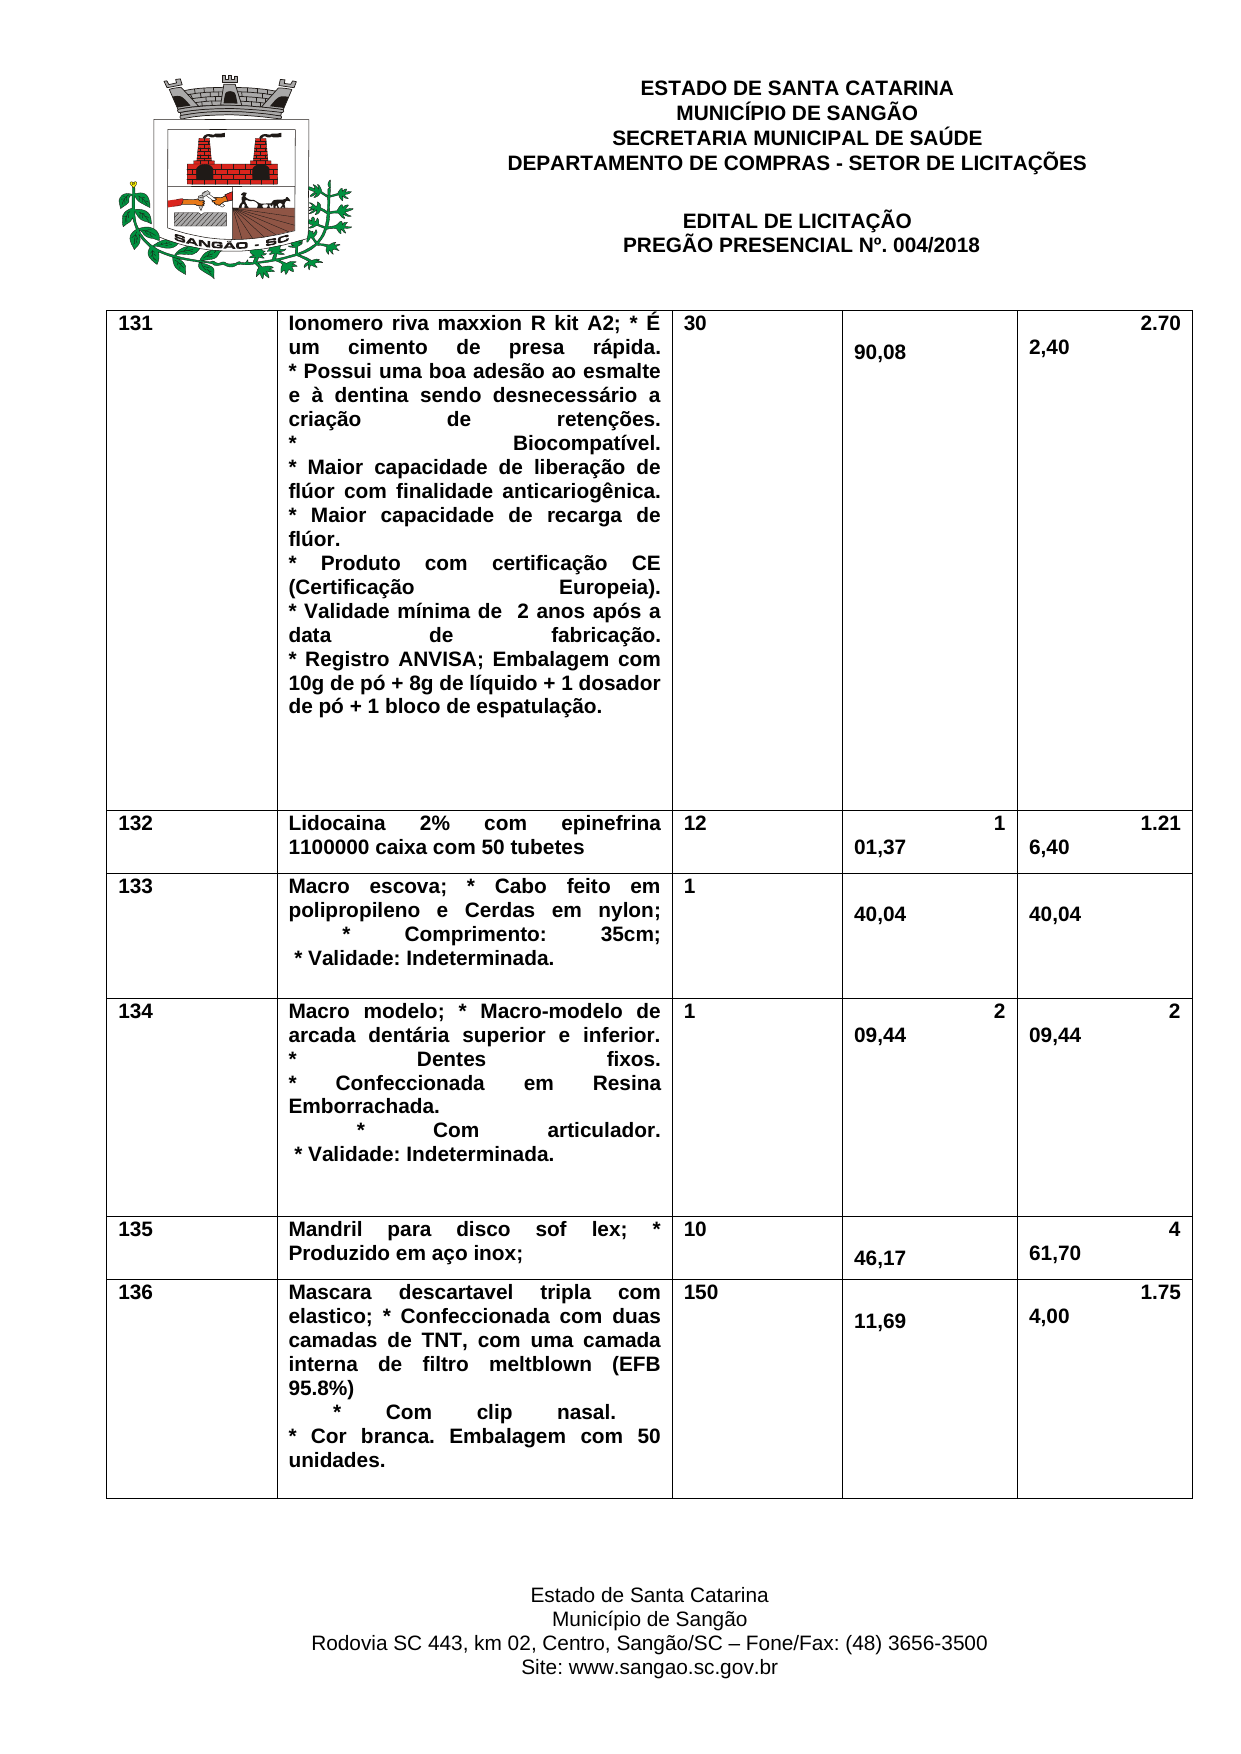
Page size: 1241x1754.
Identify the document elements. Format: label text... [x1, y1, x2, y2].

table_cell 209,44 [843, 999, 1017, 1216]
table_cell 136 [107, 1280, 277, 1497]
table_cell 461,70 [1018, 1217, 1192, 1279]
table_cell 30 [673, 311, 842, 810]
table_cell 101,37 [843, 811, 1017, 872]
table_cell 2.702,40 [1018, 311, 1192, 810]
table_cell 209,44 [1018, 999, 1192, 1216]
table_cell 132 [107, 811, 277, 872]
table_cell 1 [673, 999, 842, 1216]
table_cell 10 [673, 1217, 842, 1279]
table_cell 1.754,00 [1018, 1280, 1192, 1497]
table_cell Ionomero riva maxxion R kit A2; * É um cimento de presa rápida. * Possui uma boa adesão ao esmalte e à dentina sendo desnecessário a criação de retenções. * Biocompatível. * Maior capacidade de liberação de flúor com finalidade anticariogênica. * Maior capacidade de recarga de flúor. * Produto com certificação CE (Certificação Europeia). * Validade mínima de 2 anos após a data de fabricação. * Registro ANVISA; Embalagem com 10g de pó + 8g de líquido + 1 dosador de pó + 1 bloco de espatulação. [278, 311, 672, 810]
table_cell Macro modelo; * Macro-modelo de arcada dentária superior e inferior. * Dentes fixos. * Confeccionada em Resina Emborrachada. * Com articulador. * Validade: Indeterminada. [278, 999, 672, 1216]
table_cell 90,08 [843, 311, 1017, 810]
table_cell 1 [673, 874, 842, 997]
table_cell Mascara descartavel tripla com elastico; * Confeccionada com duas camadas de TNT, com uma camada interna de filtro meltblown (EFB 95.8%) * Com clip nasal. * Cor branca. Embalagem com 50 unidades. [278, 1280, 672, 1497]
table_cell 134 [107, 999, 277, 1216]
table_cell 11,69 [843, 1280, 1017, 1497]
table_cell Lidocaina 2% com epinefrina 1100000 caixa com 50 tubetes [278, 811, 672, 872]
table_cell 40,04 [1018, 874, 1192, 997]
table_cell 46,17 [843, 1217, 1017, 1279]
table_cell 1.216,40 [1018, 811, 1192, 872]
table_cell 135 [107, 1217, 277, 1279]
table_cell 133 [107, 874, 277, 997]
table_cell 40,04 [843, 874, 1017, 997]
table_cell Macro escova; * Cabo feito em polipropileno e Cerdas em nylon; * Comprimento: 35cm; * Validade: Indeterminada. [278, 874, 672, 997]
table_cell Mandril para disco sof lex; * Produzido em aço inox; [278, 1217, 672, 1279]
table_cell 150 [673, 1280, 842, 1497]
table_cell 131 [107, 311, 277, 810]
table_cell 12 [673, 811, 842, 872]
